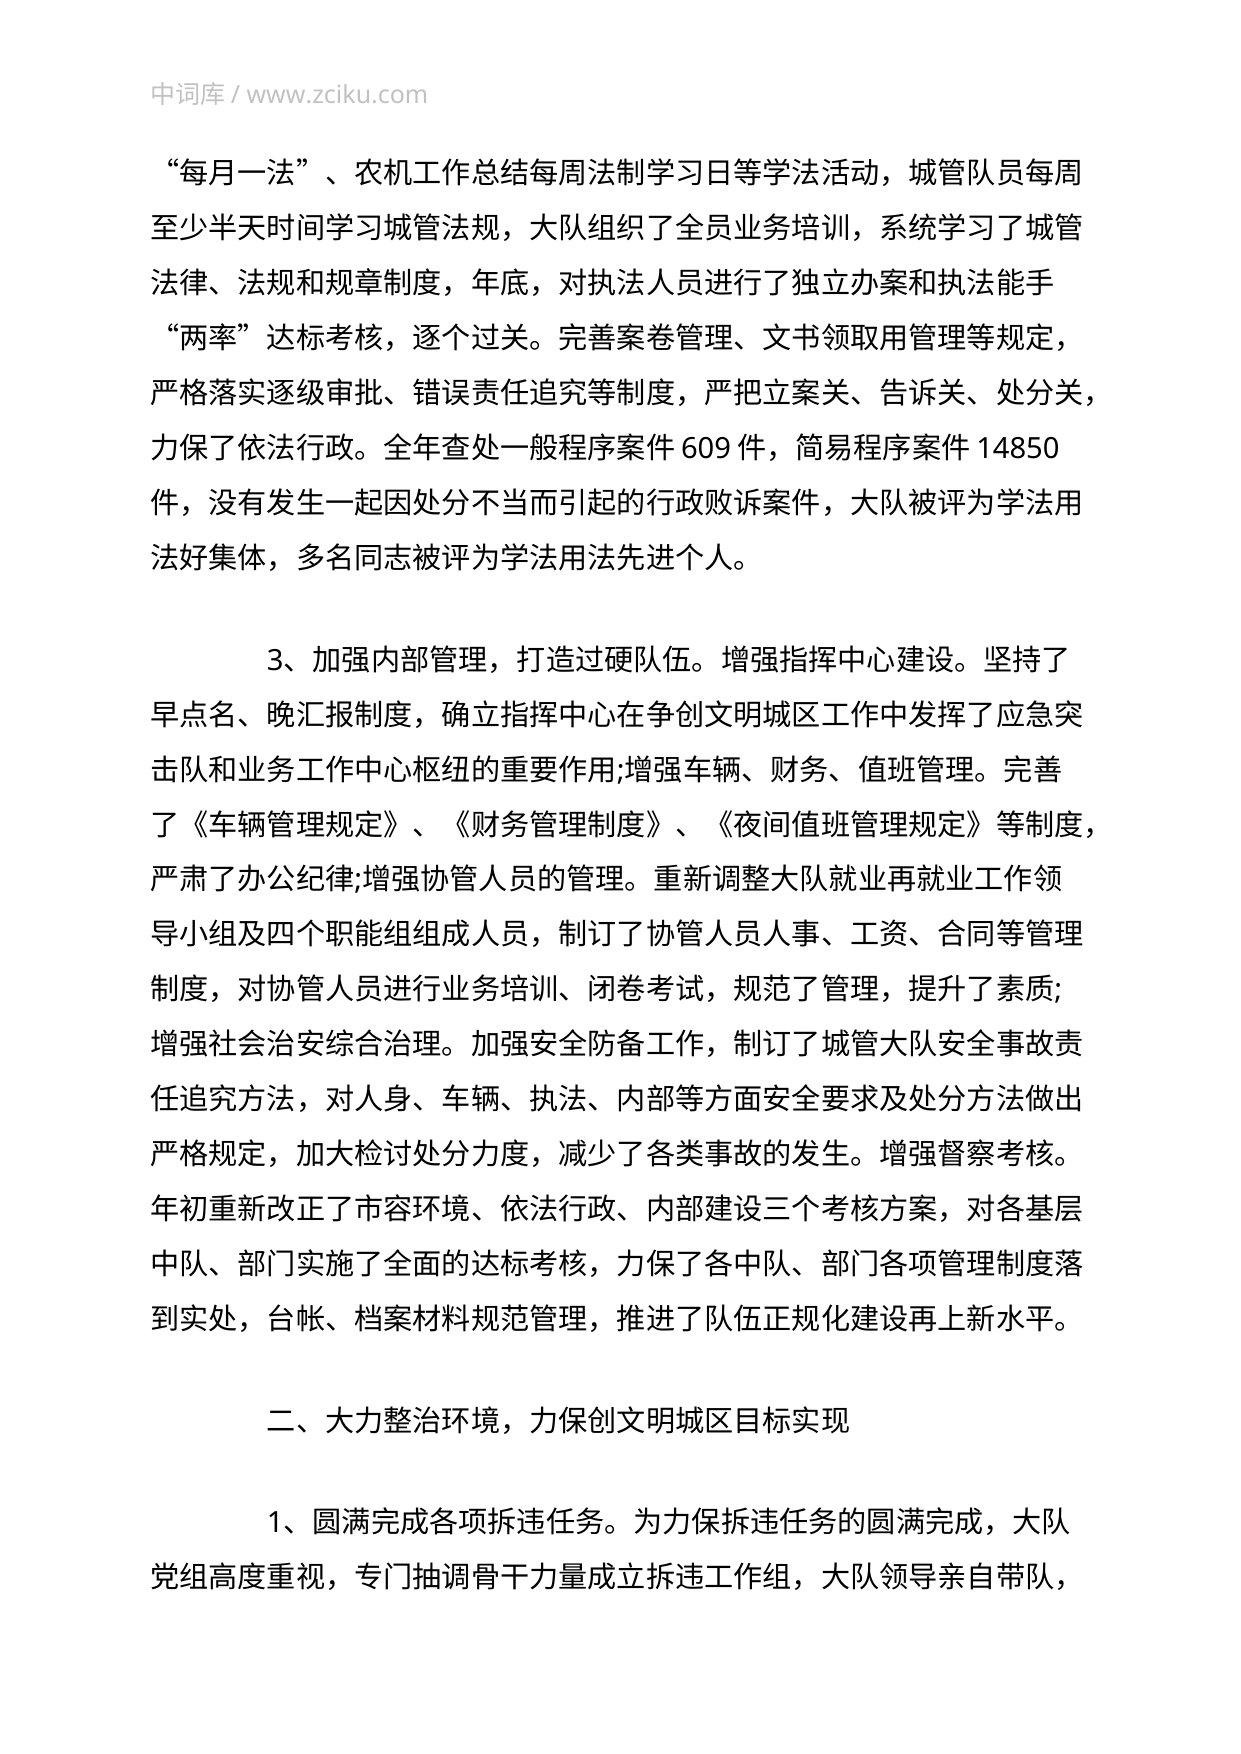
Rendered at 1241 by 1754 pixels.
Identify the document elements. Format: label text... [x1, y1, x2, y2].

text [150, 150, 1090, 577]
text 二、大力整治环境，力保创文明城区目标实现 [150, 1397, 1090, 1439]
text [150, 1499, 1090, 1596]
text 3、加强内部管理，打造过硬队伍。增强指挥中心建设。坚持了早点名、晚汇报制度，确立指挥中心在争创文明城区工作中发挥了应急突击队和业务工作中心枢纽的重要作用;增强车辆、财务、值班管理。完善了《车辆管理规定》、《财务管理制度》、《夜间值班管理规定》等制度，严肃了办公纪律;增强协管人员的管理。重新调整大队就业再就业工作领导小组及四个职能组组成人员，制订了协管人员人事、工资、合同等管理制度，对协管人员进行业务培训、闭卷考试，规范了管理，提升了素质;增强社会治安综合治理。加强安全防备工作，制订了城管大队安全事故责任追究方法，对人身、车辆、执法、内部等方面安全要求及处分方法做出严格规定，加大检讨处分力度，减少了各类事故的发生。增强督察考核。年初重新改正了市容环境、依法行政、内部建设三个考核方案，对各基层中队、部门实施了全面的达标考核，力保了各中队、部门各项管理制度落到实处，台帐、档案材料规范管理，推进了队伍正规化建设再上新水平。 [150, 636, 1090, 1338]
